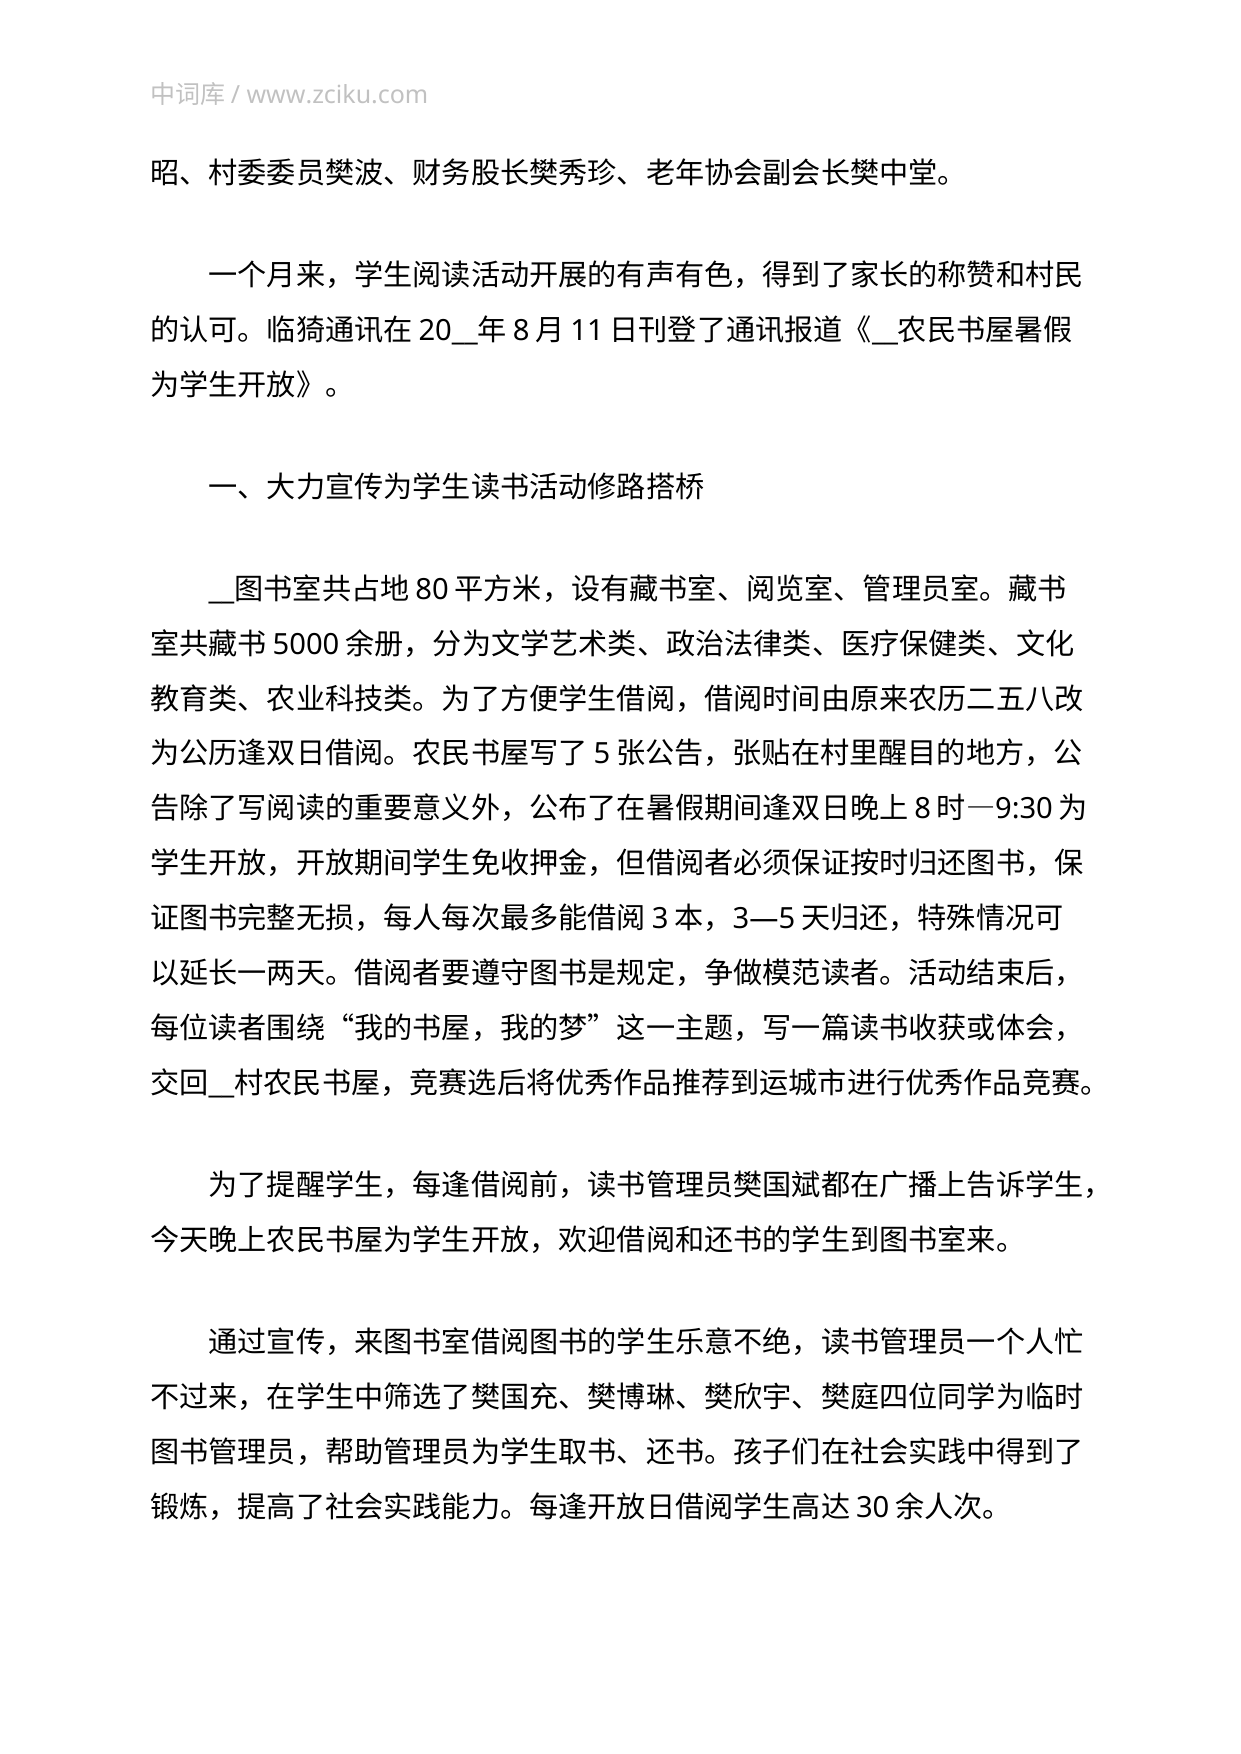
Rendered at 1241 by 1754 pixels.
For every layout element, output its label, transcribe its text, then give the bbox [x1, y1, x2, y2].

text 通过宣传，来图书室借阅图书的学生乐意不绝，读书管理员一个人忙不过来，在学生中筛选了樊国充、樊博琳、樊欣宇、樊庭四位同学为临时图书管理员，帮助管理员为学生取书、还书。孩子们在社会实践中得到了锻炼，提高了社会实践能力。每逢开放日借阅学生高达30余人次。 [150, 1318, 1090, 1526]
text 为了提醒学生，每逢借阅前，读书管理员樊国斌都在广播上告诉学生，今天晚上农民书屋为学生开放，欢迎借阅和还书的学生到图书室来。 [150, 1162, 1090, 1259]
text __图书室共占地80平方米，设有藏书室、阅览室、管理员室。藏书室共藏书5000余册，分为文学艺术类、政治法律类、医疗保健类、文化教育类、农业科技类。为了方便学生借阅，借阅时间由原来农历二五八改为公历逢双日借阅。农民书屋写了5张公告，张贴在村里醒目的地方，公告除了写阅读的重要意义外，公布了在暑假期间逢双日晚上8时—9:30为学生开放，开放期间学生免收押金，但借阅者必须保证按时归还图书，保证图书完整无损，每人每次最多能借阅3本，3—5天归还，特殊情况可以延长一两天。借阅者要遵守图书是规定，争做模范读者。活动结束后，每位读者围绕“我的书屋，我的梦”这一主题，写一篇读书收获或体会，交回__村农民书屋，竞赛选后将优秀作品推荐到运城市进行优秀作品竞赛。 [150, 565, 1090, 1102]
text 一个月来，学生阅读活动开展的有声有色，得到了家长的称赞和村民的认可。临猗通讯在20__年8月11日刊登了通讯报道《__农民书屋暑假为学生开放》。 [150, 252, 1090, 404]
text 一、大力宣传为学生读书活动修路搭桥 [150, 463, 1090, 506]
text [150, 150, 1090, 192]
